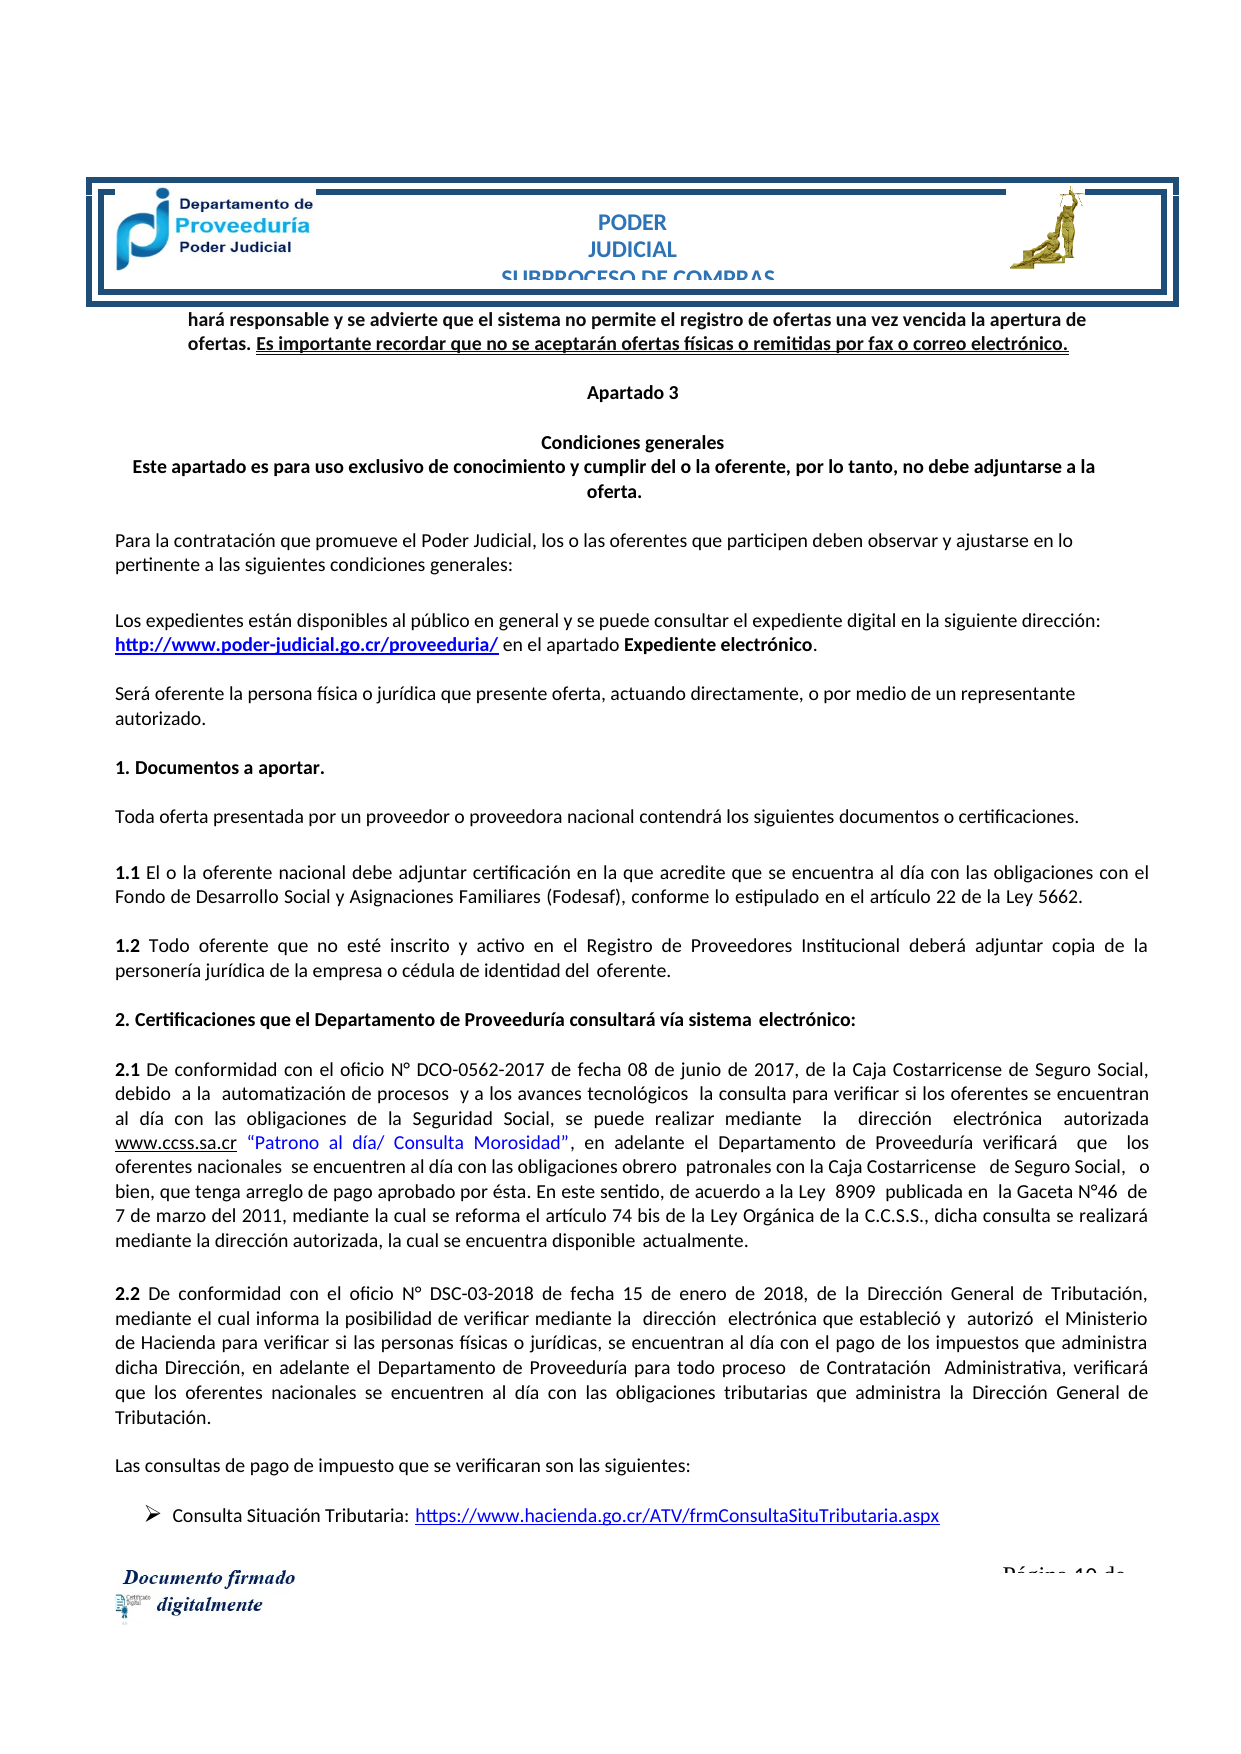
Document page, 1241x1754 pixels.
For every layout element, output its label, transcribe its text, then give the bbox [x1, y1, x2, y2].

text Será oferente la persona física o jurídica que presente oferta, actuando directamente, o por medio de un representante autorizado. [115, 682, 1142, 730]
list El o la oferente nacional debe adjuntar certificación en la que acredite que se encuentra al día con las obligaciones con el Fondo de Desarrollo Social y Asignaciones Familiares (Fodesaf), conforme lo estipulado en el artículo 22 de la Ley 5662. [115, 860, 1151, 908]
picture [115, 1570, 295, 1625]
text Este apartado es para uso exclusivo de conocimiento y cumplir del o la oferente, por lo tanto, no debe adjuntarse a la oferta. [130, 454, 1099, 503]
text Los expedientes están disponibles al público en general y se puede consultar el expediente digital en la siguiente dirección: [115, 608, 1201, 632]
text Las consultas de pago de impuesto que se verificaran son las siguientes: [115, 1453, 1201, 1478]
list Todo oferente que no esté inscrito y activo en el Registro de Proveedores Institucional deberá adjuntar copia de la personería jurídica de la empresa o cédula de identidad del oferente. [115, 933, 1151, 982]
text Apartado 3 [130, 380, 1136, 404]
text Condiciones generales [130, 430, 1135, 454]
text Toda oferta presentada por un proveedor o proveedora nacional contendrá los siguientes documentos o certificaciones. [115, 804, 1201, 828]
list De conformidad con el oficio N° DCO-0562-2017 de fecha 08 de junio de 2017, de la Caja Costarricense de Seguro Social, debido a la automatización de procesos y a los avances tecnológicos la consulta para verificar si los oferentes se encuentran al día con las obligaciones de la Seguridad Social, se puede realizar mediante la dirección electrónica autorizada www.ccss.sa.cr “Patrono al día/ Consulta Morosidad”, en adelante el Departamento de Proveeduría verificará que los oferentes nacionales se encuentren al día con las obligaciones obrero patronales con la Caja Costarricense de Seguro Social, o bien, que tenga arreglo de pago aprobado por ésta. En este sentido, de acuerdo a la Ley 8909 publicada en la Gaceta N°46 de 7 de marzo del 2011, mediante la cual se reforma el artículo 74 bis de la Ley Orgánica de la C.C.S.S., dicha consulta se realizará mediante la dirección autorizada, la cual se encuentra disponible actualmente. [115, 1057, 1151, 1252]
subtitle Documentos a aportar. [115, 755, 1201, 779]
subtitle hará responsable y se advierte que el sistema no permite el registro de ofertas una vez vencida la apertura de ofertas. Es importante recordar que no se aceptarán ofertas físicas o remitidas por fax o correo electrónico. [188, 307, 1142, 355]
picture [115, 185, 316, 273]
text http://www.poder-judicial.go.cr/proveeduria/ en el apartado Expediente electrónico. [115, 633, 1201, 657]
picture [1006, 186, 1085, 269]
list De conformidad con el oficio N° DSC-03-2018 de fecha 15 de enero de 2018, de la Dirección General de Tributación, mediante el cual informa la posibilidad de verificar mediante la dirección electrónica que estableció y autorizó el Ministerio de Hacienda para verificar si las personas físicas o jurídicas, se encuentran al día con el pago de los impuestos que administra dicha Dirección, en adelante el Departamento de Proveeduría para todo proceso de Contratación Administrativa, verificará que los oferentes nacionales se encuentren al día con las obligaciones tributarias que administra la Dirección General de Tributación. [115, 1281, 1151, 1429]
list Consulta Situación Tributaria: https://www.hacienda.go.cr/ATV/frmConsultaSituTributaria.aspx [143, 1503, 1201, 1527]
text Para la contratación que promueve el Poder Judicial, los o las oferentes que participen deben observar y ajustarse en lo pertinente a las siguientes condiciones generales: [115, 528, 1142, 576]
subtitle Certificaciones que el Departamento de Proveeduría consultará vía sistema electrónico: [115, 1007, 1201, 1032]
